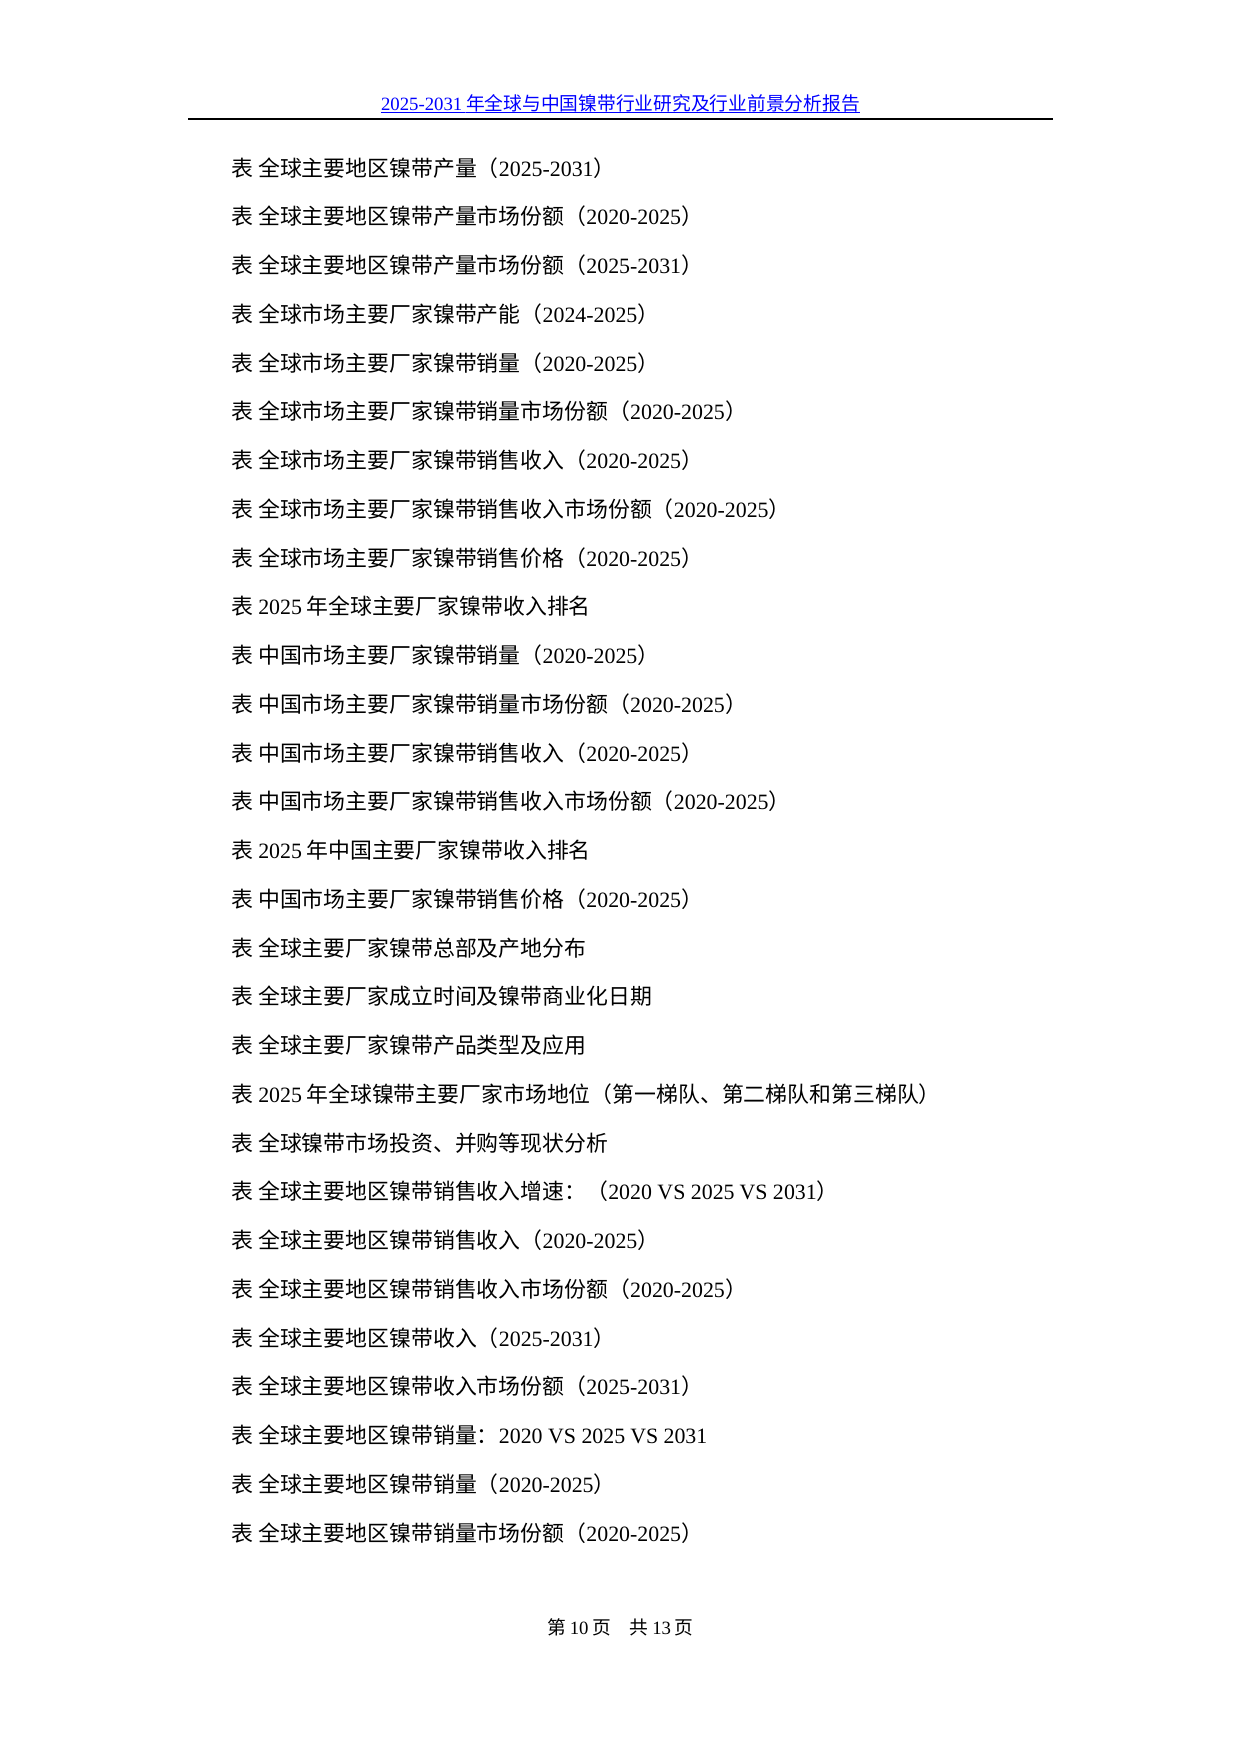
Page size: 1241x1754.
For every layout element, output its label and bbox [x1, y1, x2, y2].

text [187, 150, 1053, 1548]
